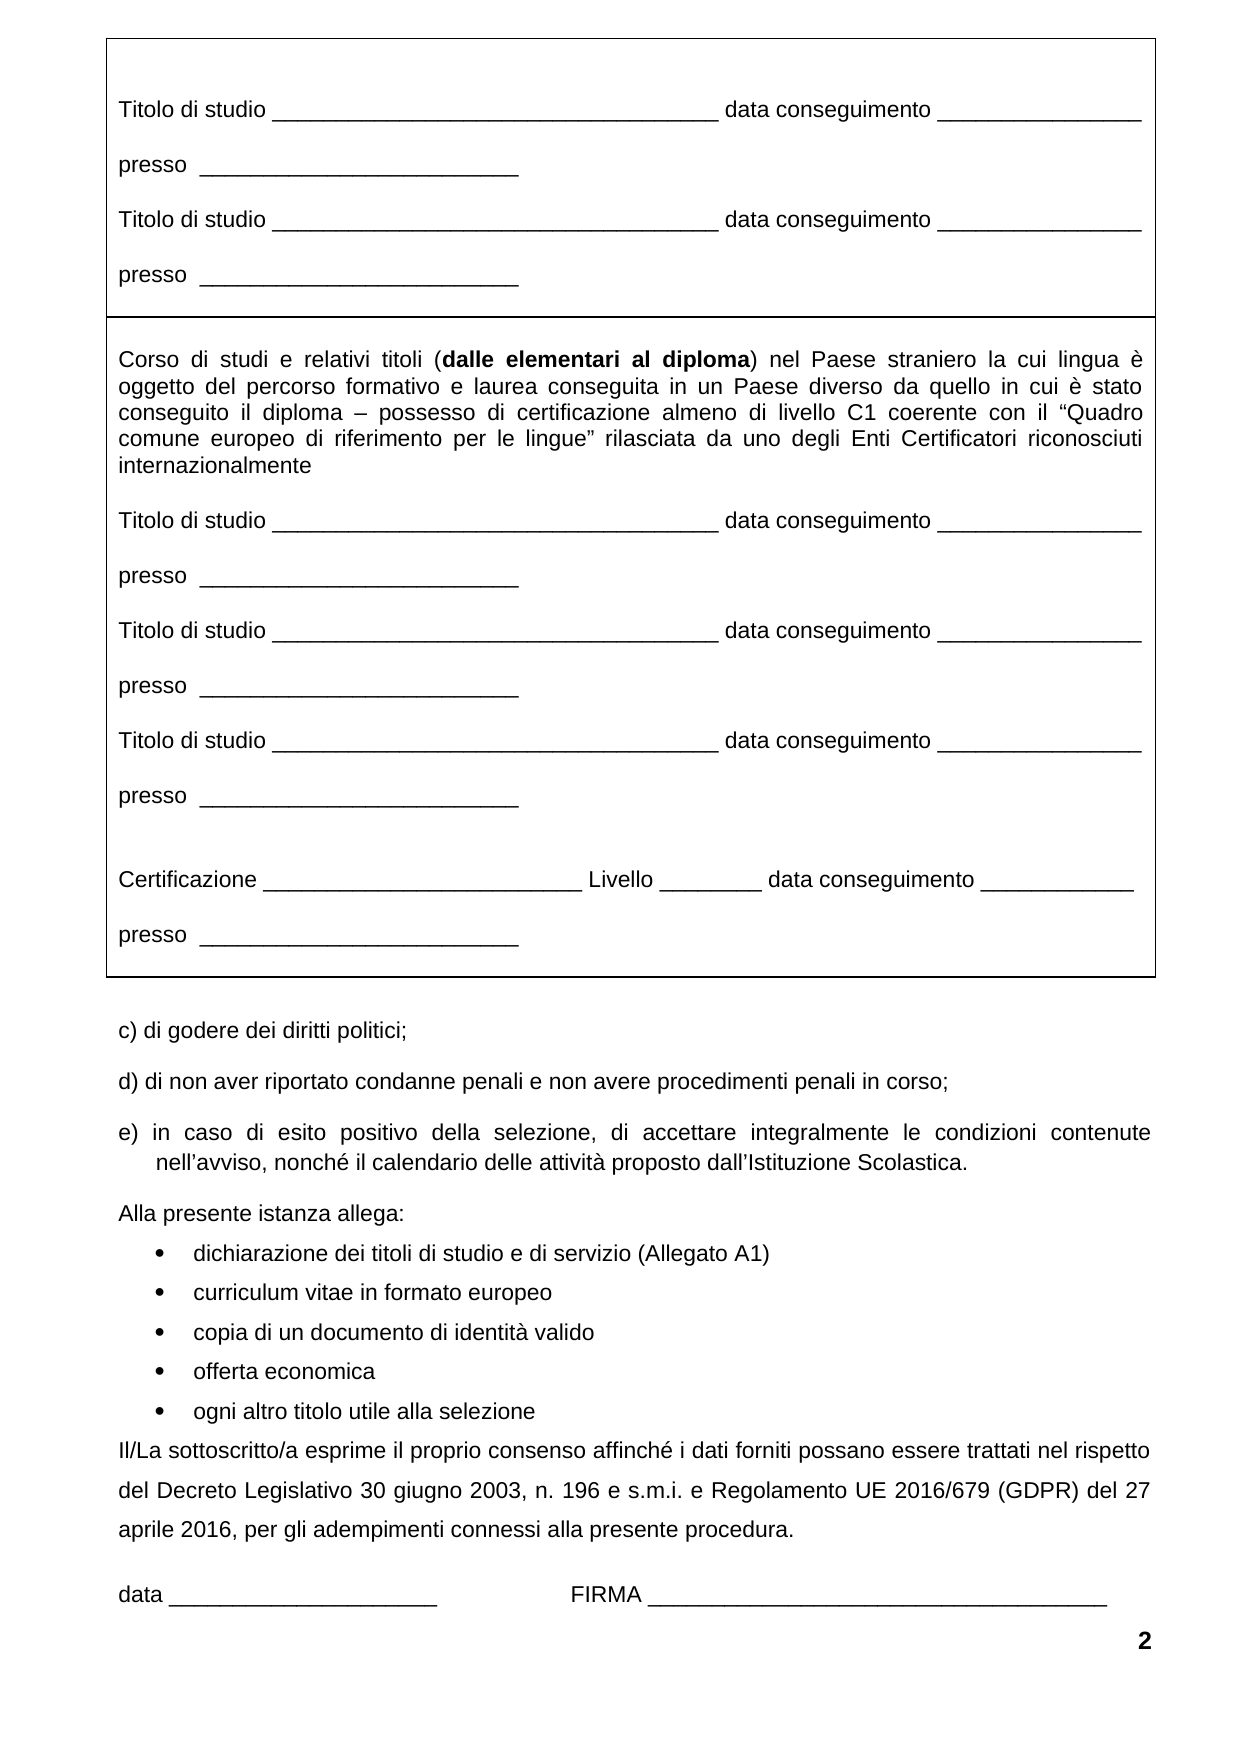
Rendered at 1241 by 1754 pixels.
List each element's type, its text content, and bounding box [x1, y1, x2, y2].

list copia di un documento di identità valido [156, 1319, 1152, 1345]
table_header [107, 39, 1155, 316]
text e) in caso di esito positivo della selezione, di accettare integralmente le condizioni contenute nell’avviso, nonché il calendario delle attività proposto dall’Istituzione Scolastica. [118, 1119, 1152, 1176]
text Alla presente istanza allega: [118, 1200, 1152, 1227]
list offerta economica [156, 1358, 1152, 1384]
text Il/La sottoscritto/a esprime il proprio consenso affinché i dati forniti possano essere trattati nel rispetto del Decreto Legislativo 30 giugno 2003, n. 196 e s.m.i. e Regolamento UE 2016/679 (GDPR) del 27 aprile 2016, per gli adempimenti connessi alla presente procedura. [118, 1437, 1152, 1542]
text c) di godere dei diritti politici; [118, 1017, 1152, 1043]
list ogni altro titolo utile alla selezione [156, 1398, 1152, 1424]
table_cell Corso di studi e relativi titoli (dalle elementari al diploma) nel Paese straniero la cui lingua è oggetto del percorso formativo e laurea conseguita in un Paese diverso da quello in cui è stato conseguito il diploma – possesso di certificazione almeno di livello C1 coerente con il “Quadro comune europeo di riferimento per le lingue” rilasciata da uno degli Enti Certificatori riconosciuti internazionalmente Titolo di studio ___________________________________ data conseguimento ________________ presso _________________________ Titolo di studio ___________________________________ data conseguimento ________________ presso _________________________ Titolo di studio ___________________________________ data conseguimento ________________ presso _________________________ Certificazione _________________________ Livello ________ data conseguimento ____________ presso _________________________ [107, 318, 1155, 976]
text d) di non aver riportato condanne penali e non avere procedimenti penali in corso; [118, 1068, 1152, 1094]
list dichiarazione dei titoli di studio e di servizio (Allegato A1) [156, 1240, 1152, 1266]
list curriculum vitae in formato europeo [156, 1279, 1152, 1306]
text data _____________________ FIRMA ____________________________________ [118, 1581, 1152, 1607]
